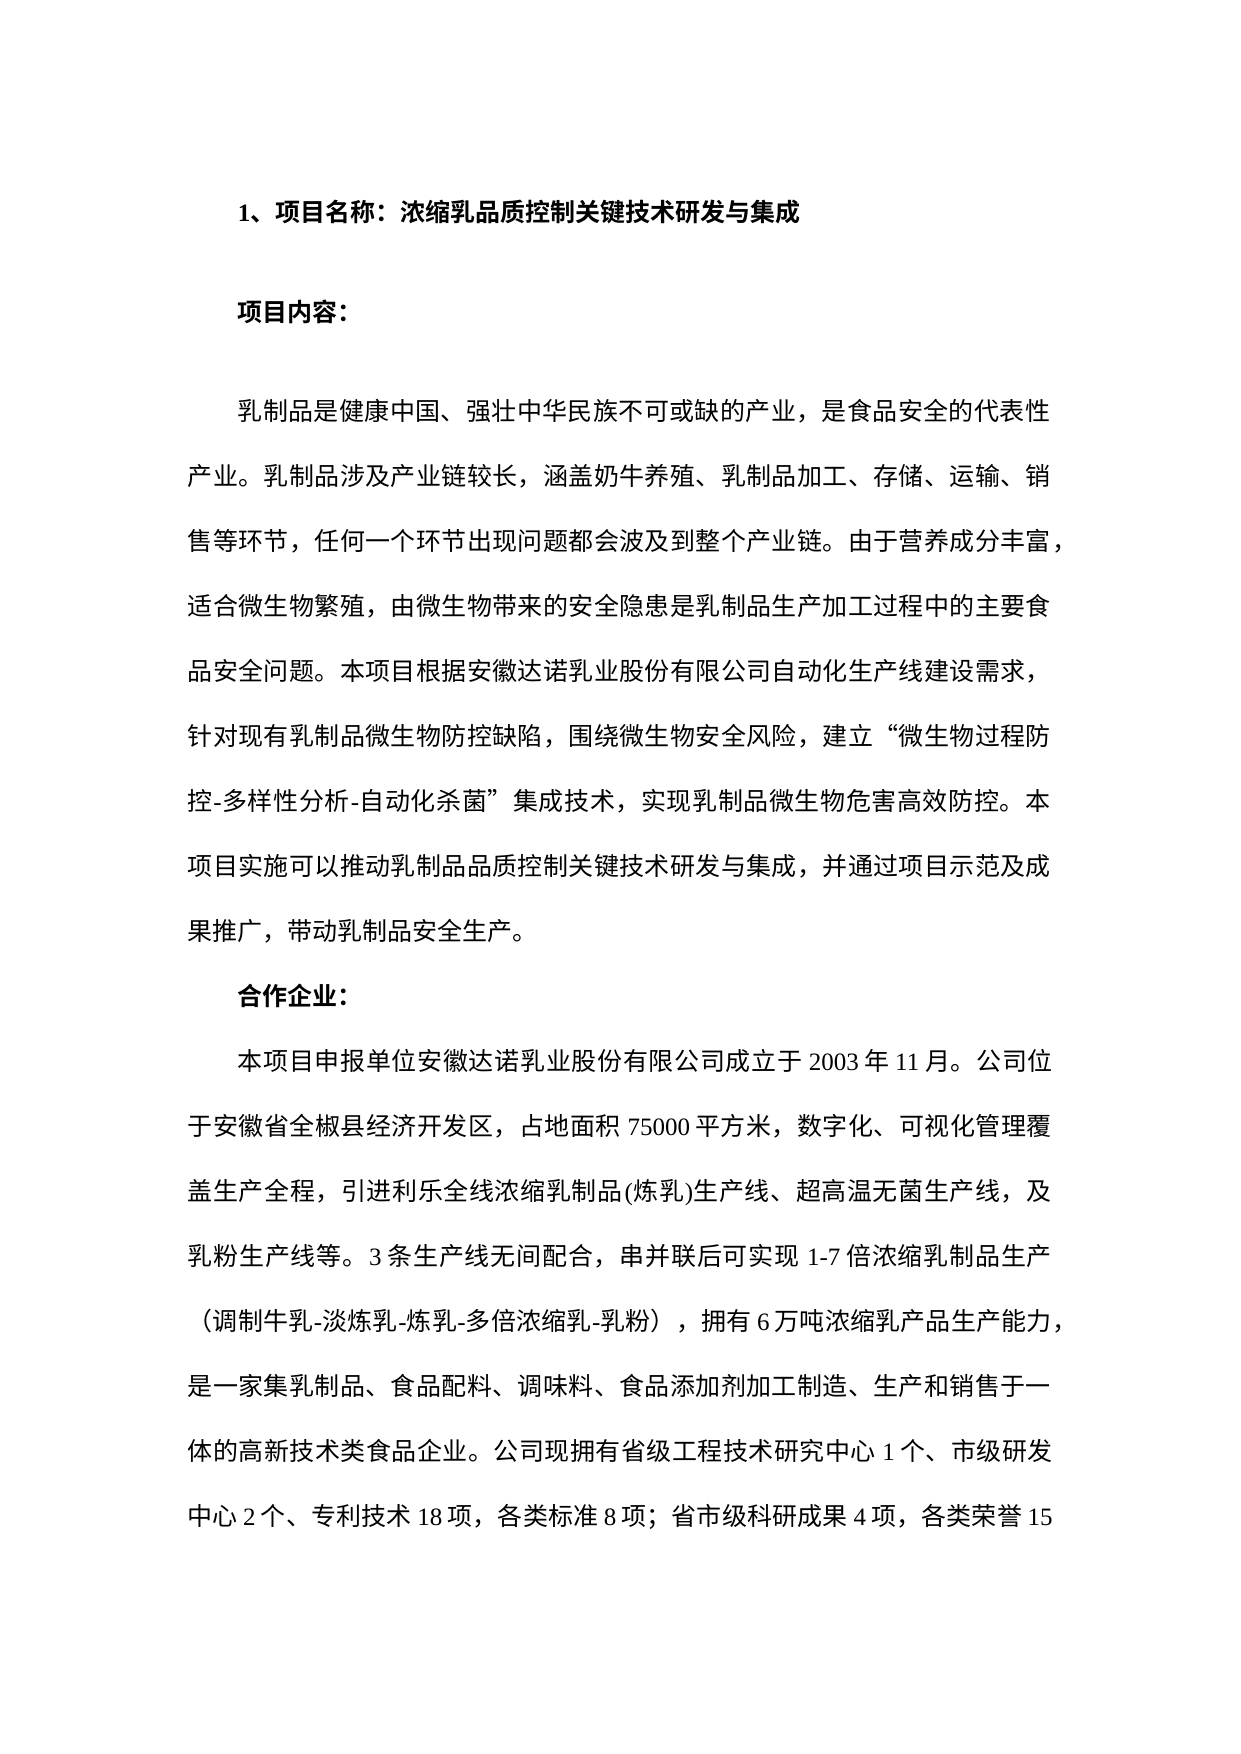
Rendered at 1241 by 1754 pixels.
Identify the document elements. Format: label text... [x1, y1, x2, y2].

text 合作企业： [187, 962, 1053, 1027]
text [187, 1027, 1053, 1547]
text 乳制品是健康中国、强壮中华民族不可或缺的产业，是食品安全的代表性产业。乳制品涉及产业链较长，涵盖奶牛养殖、乳制品加工、存储、运输、销售等环节，任何一个环节出现问题都会波及到整个产业链。由于营养成分丰富，适合微生物繁殖，由微生物带来的安全隐患是乳制品生产加工过程中的主要食品安全问题。本项目根据安徽达诺乳业股份有限公司自动化生产线建设需求，针对现有乳制品微生物防控缺陷，围绕微生物安全风险，建立“微生物过程防控-多样性分析-自动化杀菌”集成技术，实现乳制品微生物危害高效防控。本项目实施可以推动乳制品品质控制关键技术研发与集成，并通过项目示范及成果推广，带动乳制品安全生产。 [187, 377, 1053, 962]
text 1、项目名称：浓缩乳品质控制关键技术研发与集成 [187, 178, 1053, 243]
text 项目内容： [187, 278, 1053, 343]
